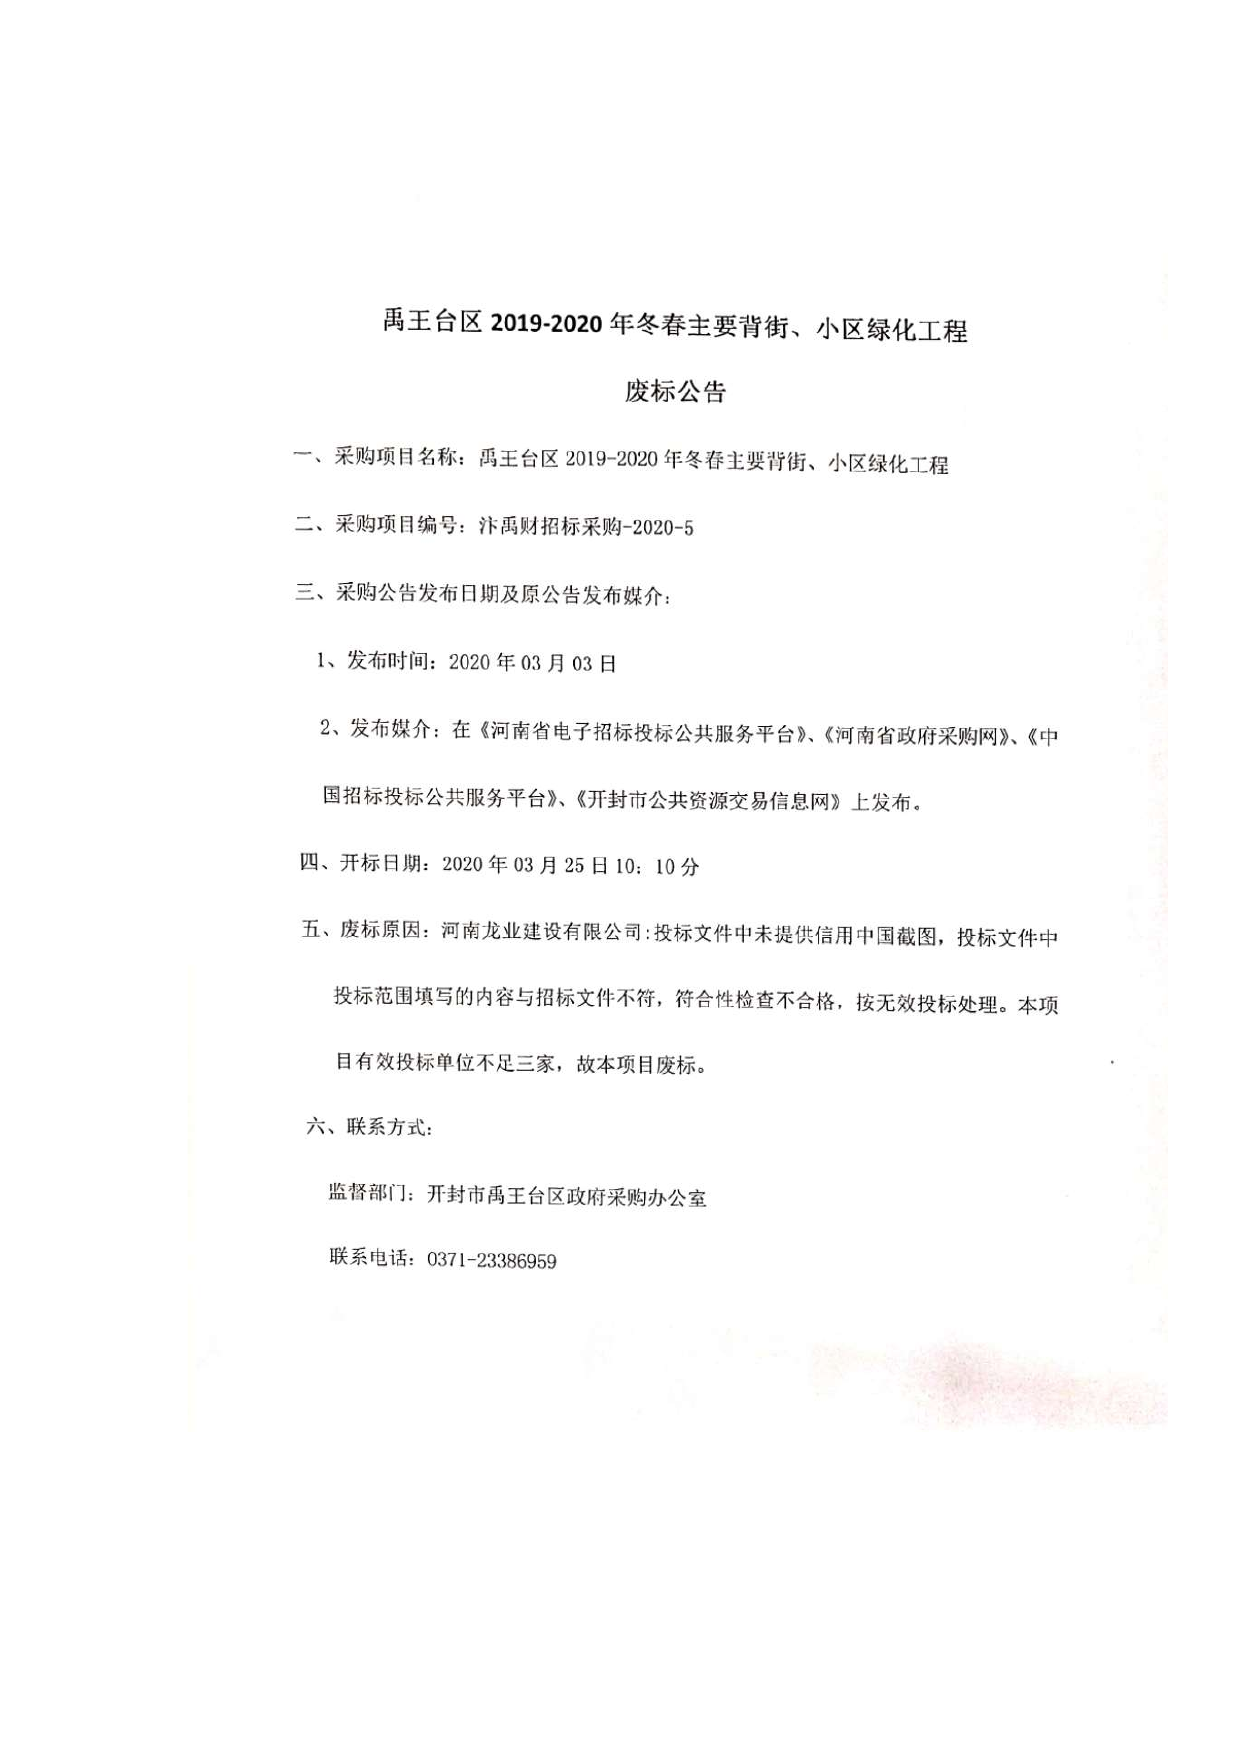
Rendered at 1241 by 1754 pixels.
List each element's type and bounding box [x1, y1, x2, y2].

picture [187, 194, 1168, 1432]
